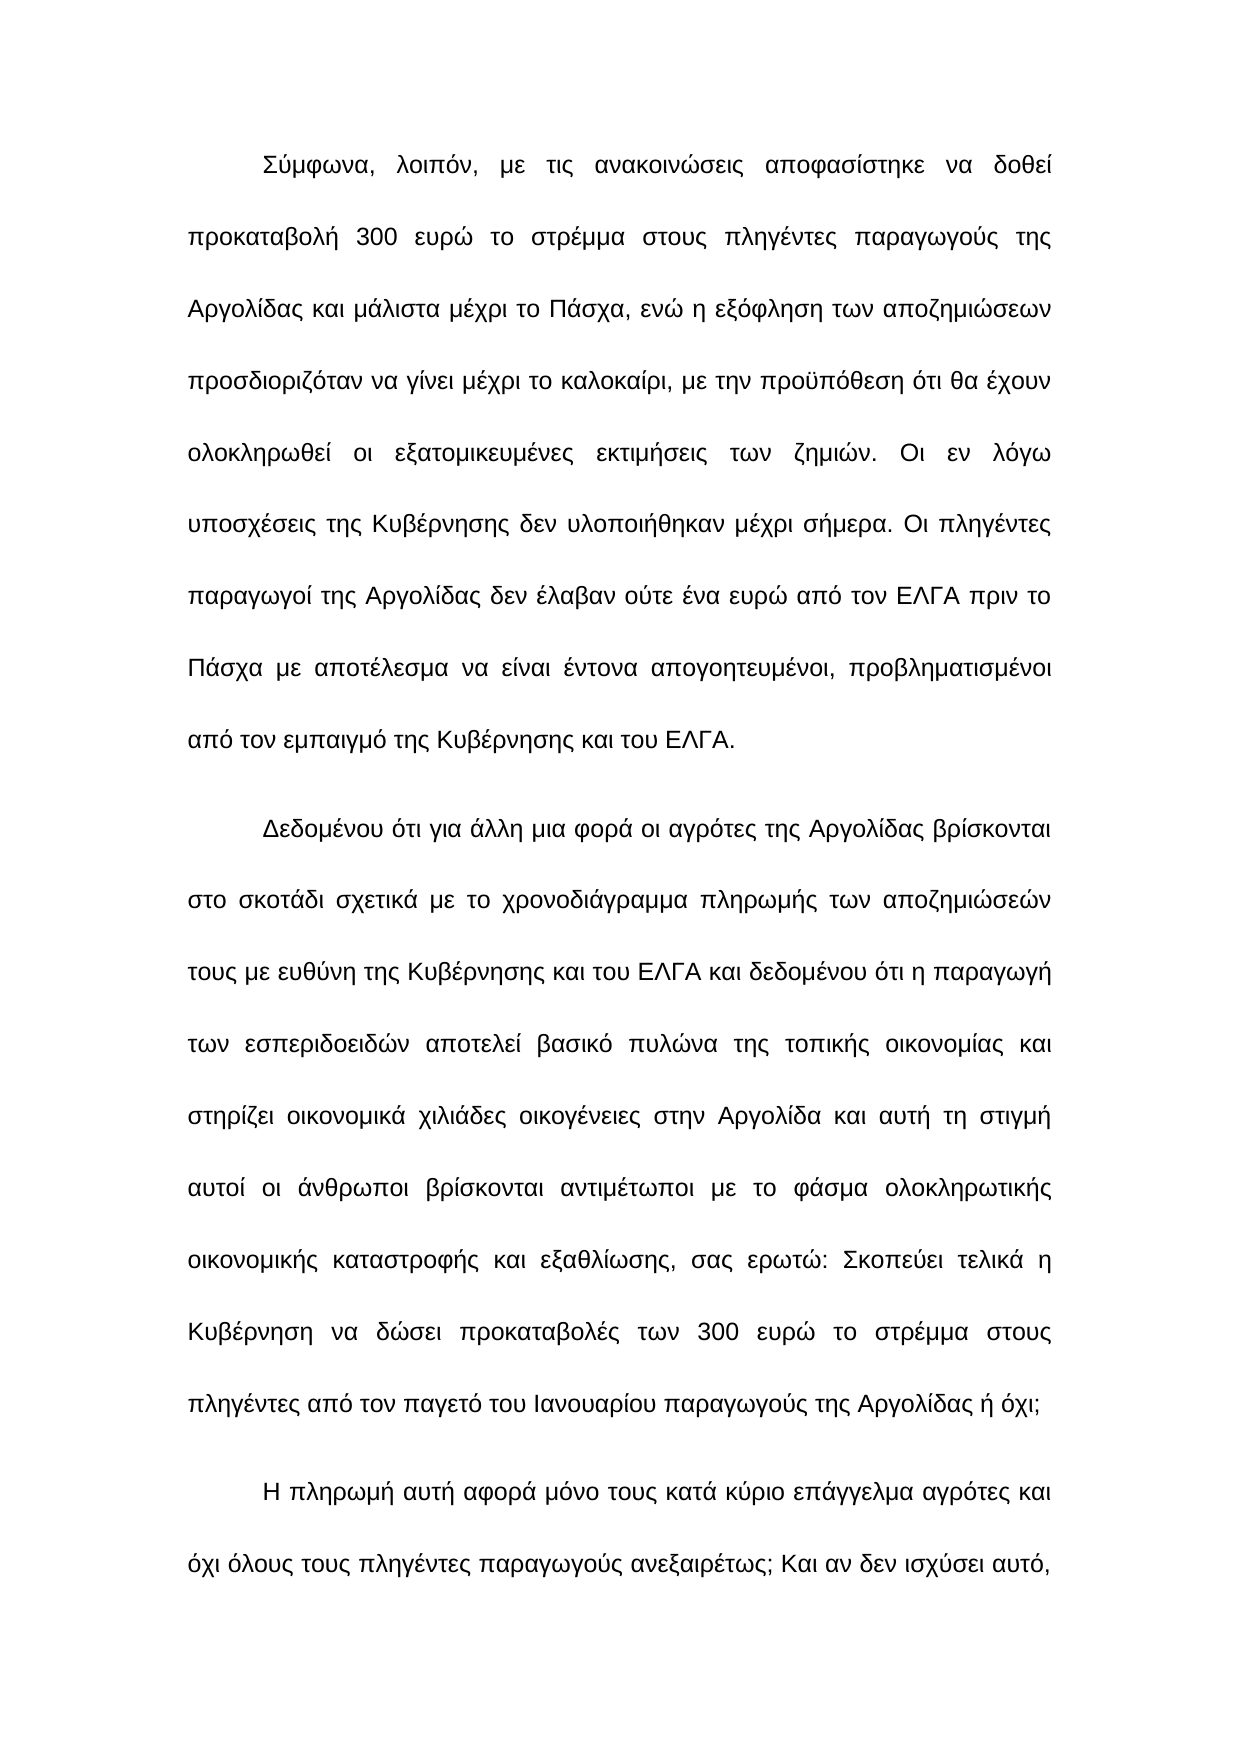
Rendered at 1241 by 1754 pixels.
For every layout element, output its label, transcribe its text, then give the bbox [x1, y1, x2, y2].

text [187, 1477, 1053, 1578]
text Δεδομένου ότι για άλλη μια φορά οι αγρότες της Αργολίδας βρίσκονται στο σκοτάδι σχετικά με το χρονοδιάγραμμα πληρωμής των αποζημιώσεών τους με ευθύνη της Κυβέρνησης και του ΕΛΓΑ και δεδομένου ότι η παραγωγή των εσπεριδοειδών αποτελεί βασικό πυλώνα της τοπικής οικονομίας και στηρίζει οικονομικά χιλιάδες οικογένειες στην Αργολίδα και αυτή τη στιγμή αυτοί οι άνθρωποι βρίσκονται αντιμέτωποι με το φάσμα ολοκληρωτικής οικονομικής καταστροφής και εξαθλίωσης, σας ερωτώ: Σκοπεύει τελικά η Κυβέρνηση να δώσει προκαταβολές των 300 ευρώ το στρέμμα στους πληγέντες από τον παγετό του Ιανουαρίου παραγωγούς της Αργολίδας ή όχι; [187, 813, 1053, 1417]
text Σύμφωνα, λοιπόν, με τις ανακοινώσεις αποφασίστηκε να δοθεί προκαταβολή 300 ευρώ το στρέμμα στους πληγέντες παραγωγούς της Αργολίδας και μάλιστα μέχρι το Πάσχα, ενώ η εξόφληση των αποζημιώσεων προσδιοριζόταν να γίνει μέχρι το καλοκαίρι, με την προϋπόθεση ότι θα έχουν ολοκληρωθεί οι εξατομικευμένες εκτιμήσεις των ζημιών. Οι εν λόγω υποσχέσεις της Κυβέρνησης δεν υλοποιήθηκαν μέχρι σήμερα. Οι πληγέντες παραγωγοί της Αργολίδας δεν έλαβαν ούτε ένα ευρώ από τον ΕΛΓΑ πριν το Πάσχα με αποτέλεσμα να είναι έντονα απογοητευμένοι, προβληματισμένοι από τον εμπαιγμό της Κυβέρνησης και του ΕΛΓΑ. [187, 150, 1053, 754]
